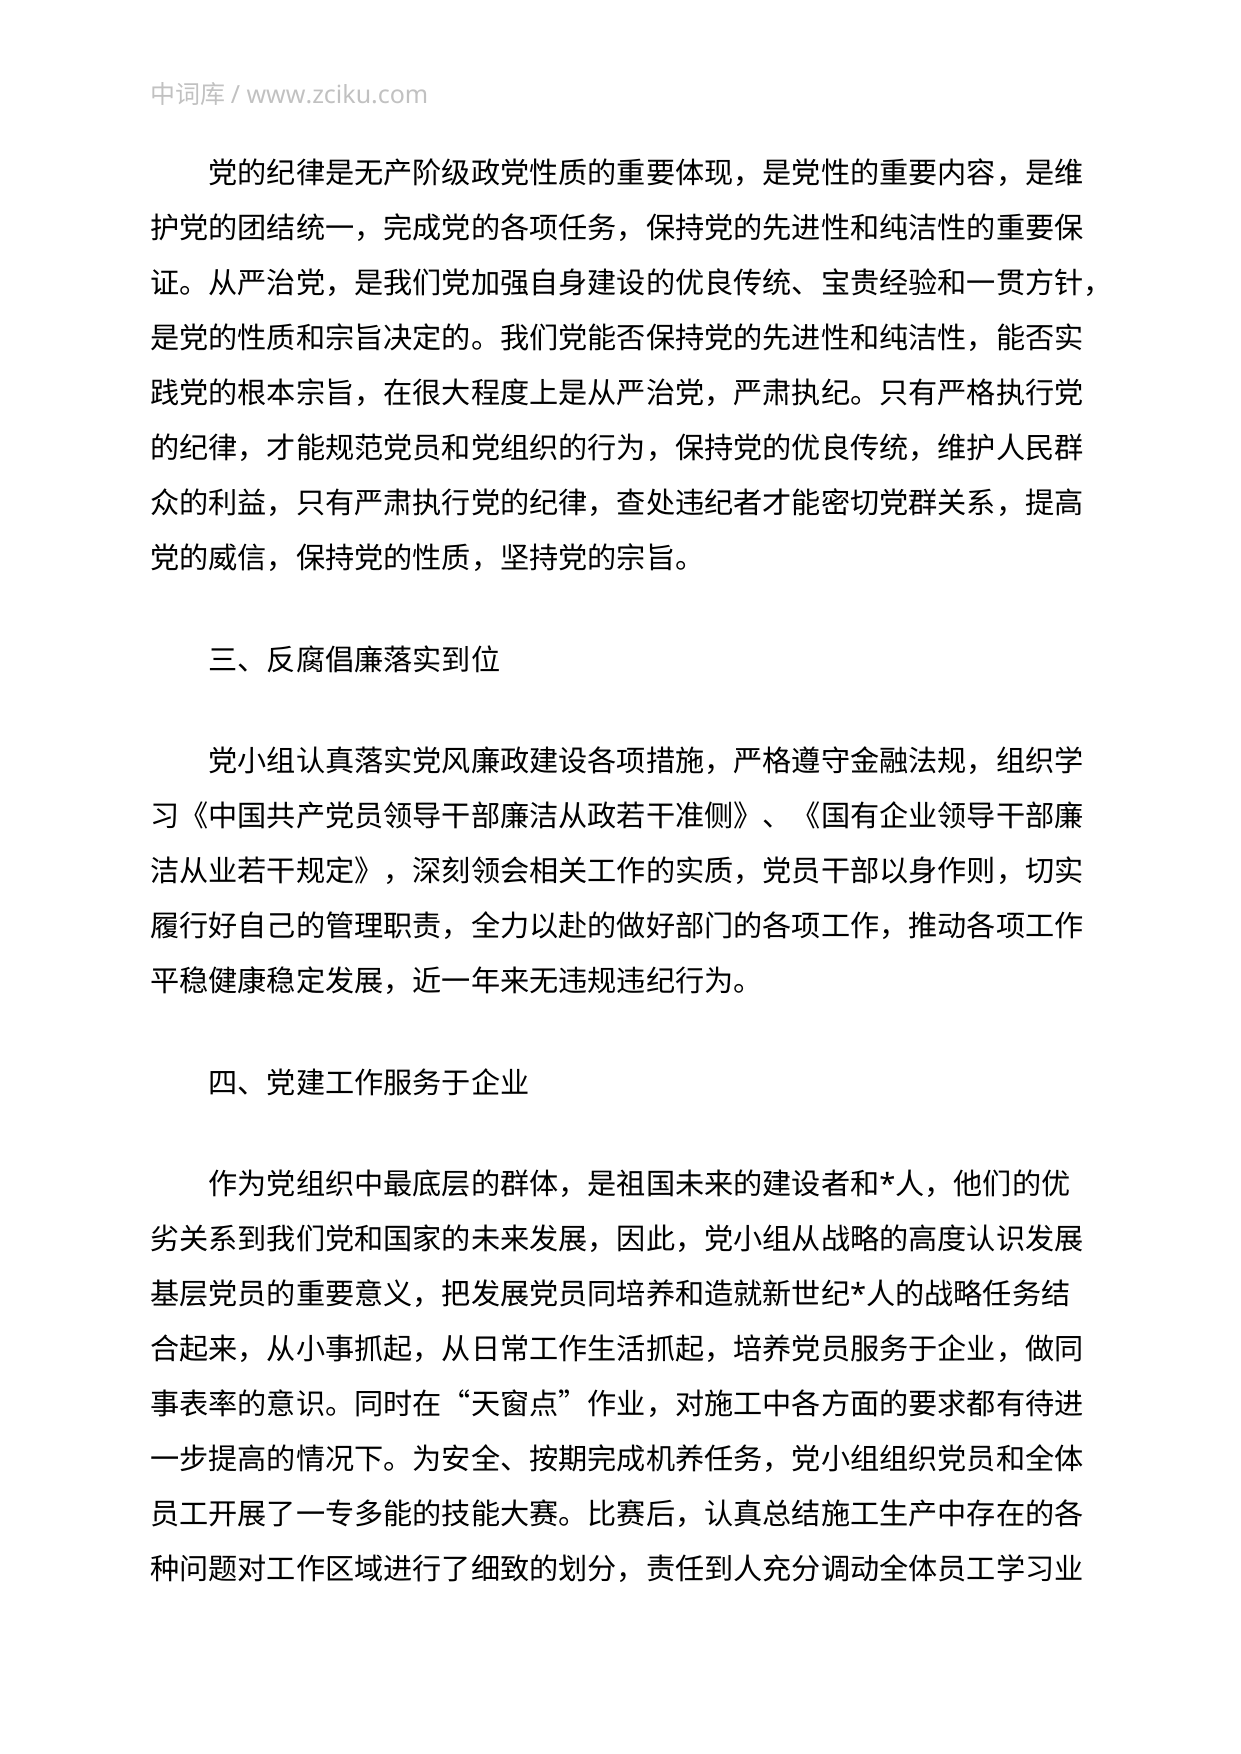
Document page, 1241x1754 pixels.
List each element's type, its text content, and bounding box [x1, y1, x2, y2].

text 党小组认真落实党风廉政建设各项措施，严格遵守金融法规，组织学习《中国共产党员领导干部廉洁从政若干准侧》、《国有企业领导干部廉洁从业若干规定》，深刻领会相关工作的实质，党员干部以身作则，切实履行好自己的管理职责，全力以赴的做好部门的各项工作，推动各项工作平稳健康稳定发展，近一年来无违规违纪行为。 [150, 738, 1090, 1000]
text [150, 1161, 1090, 1588]
text 党的纪律是无产阶级政党性质的重要体现，是党性的重要内容，是维护党的团结统一，完成党的各项任务，保持党的先进性和纯洁性的重要保证。从严治党，是我们党加强自身建设的优良传统、宝贵经验和一贯方针，是党的性质和宗旨决定的。我们党能否保持党的先进性和纯洁性，能否实践党的根本宗旨，在很大程度上是从严治党，严肃执纪。只有严格执行党的纪律，才能规范党员和党组织的行为，保持党的优良传统，维护人民群众的利益，只有严肃执行党的纪律，查处违纪者才能密切党群关系，提高党的威信，保持党的性质，坚持党的宗旨。 [150, 150, 1090, 577]
text 三、反腐倡廉落实到位 [150, 636, 1090, 678]
text 四、党建工作服务于企业 [150, 1059, 1090, 1101]
